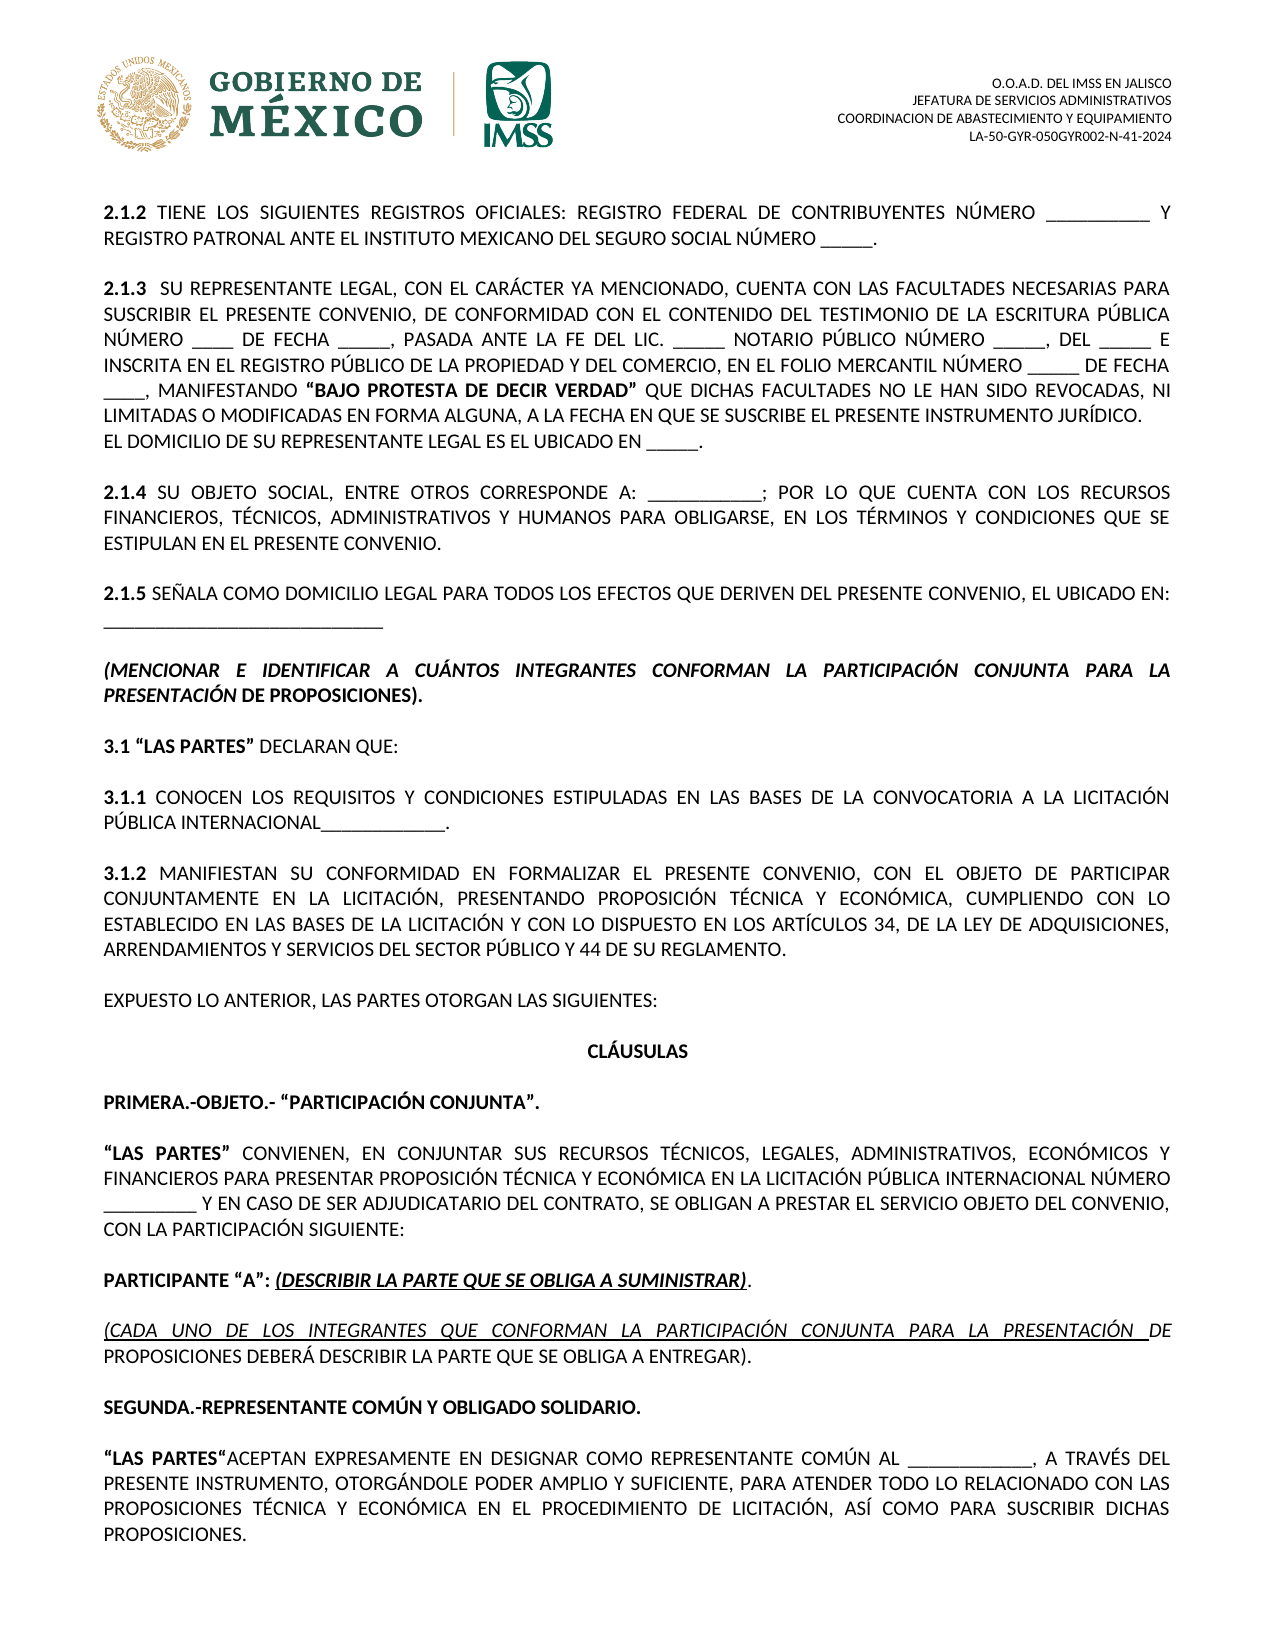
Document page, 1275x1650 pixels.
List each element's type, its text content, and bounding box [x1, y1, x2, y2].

text (MENCIONAR E IDENTIFICAR A CUÁNTOS INTEGRANTES CONFORMAN LA PARTICIPACIÓN CONJUNTA PARA LA PRESENTACIÓN DE PROPOSICIONES). [103, 657, 1172, 708]
text 3.1.2 MANIFIESTAN SU CONFORMIDAD EN FORMALIZAR EL PRESENTE CONVENIO, CON EL OBJETO DE PARTICIPAR CONJUNTAMENTE EN LA LICITACIÓN, PRESENTANDO PROPOSICIÓN TÉCNICA Y ECONÓMICA, CUMPLIENDO CON LO ESTABLECIDO EN LAS BASES DE LA LICITACIÓN Y CON LO DISPUESTO EN LOS ARTÍCULOS 34, DE LA LEY DE ADQUISICIONES, ARRENDAMIENTOS Y SERVICIOS DEL SECTOR PÚBLICO Y 44 DE SU REGLAMENTO. [103, 860, 1172, 962]
text 2.1.2 TIENE LOS SIGUIENTES REGISTROS OFICIALES: REGISTRO FEDERAL DE CONTRIBUYENTES NÚMERO __________ Y REGISTRO PATRONAL ANTE EL INSTITUTO MEXICANO DEL SEGURO SOCIAL NÚMERO _____. [103, 199, 1172, 250]
text SEGUNDA.-REPRESENTANTE COMÚN Y OBLIGADO SOLIDARIO. [103, 1394, 1172, 1419]
text 3.1 “LAS PARTES” DECLARAN QUE: [103, 733, 1172, 758]
text 2.1.5 SEÑALA COMO DOMICILIO LEGAL PARA TODOS LOS EFECTOS QUE DERIVEN DEL PRESENTE CONVENIO, EL UBICADO EN: ___________________________ [103, 581, 1172, 631]
text 3.1.1 CONOCEN LOS REQUISITOS Y CONDICIONES ESTIPULADAS EN LAS BASES DE LA CONVOCATORIA A LA LICITACIÓN PÚBLICA INTERNACIONAL____________. [103, 784, 1172, 835]
text PRIMERA.-OBJETO.- “PARTICIPACIÓN CONJUNTA”. [103, 1089, 1172, 1114]
text EL DOMICILIO DE SU REPRESENTANTE LEGAL ES EL UBICADO EN _____. [103, 428, 1172, 453]
text PARTICIPANTE “A”: (DESCRIBIR LA PARTE QUE SE OBLIGA A SUMINISTRAR). [103, 1267, 1172, 1292]
picture [0, 0, 1262, 239]
text EXPUESTO LO ANTERIOR, LAS PARTES OTORGAN LAS SIGUIENTES: [103, 987, 1172, 1013]
text “LAS PARTES” CONVIENEN, EN CONJUNTAR SUS RECURSOS TÉCNICOS, LEGALES, ADMINISTRATIVOS, ECONÓMICOS Y FINANCIEROS PARA PRESENTAR PROPOSICIÓN TÉCNICA Y ECONÓMICA EN LA LICITACIÓN PÚBLICA INTERNACIONAL NÚMERO _________ Y EN CASO DE SER ADJUDICATARIO DEL CONTRATO, SE OBLIGAN A PRESTAR EL SERVICIO OBJETO DEL CONVENIO, CON LA PARTICIPACIÓN SIGUIENTE: [103, 1140, 1172, 1241]
text (CADA UNO DE LOS INTEGRANTES QUE CONFORMAN LA PARTICIPACIÓN CONJUNTA PARA LA PRESENTACIÓN DE PROPOSICIONES DEBERÁ DESCRIBIR LA PARTE QUE SE OBLIGA A ENTREGAR). [103, 1318, 1172, 1368]
text “LAS PARTES“ACEPTAN EXPRESAMENTE EN DESIGNAR COMO REPRESENTANTE COMÚN AL ____________, A TRAVÉS DEL PRESENTE INSTRUMENTO, OTORGÁNDOLE PODER AMPLIO Y SUFICIENTE, PARA ATENDER TODO LO RELACIONADO CON LAS PROPOSICIONES TÉCNICA Y ECONÓMICA EN EL PROCEDIMIENTO DE LICITACIÓN, ASÍ COMO PARA SUSCRIBIR DICHAS PROPOSICIONES. [103, 1445, 1172, 1546]
text CLÁUSULAS [103, 1038, 1172, 1063]
text 2.1.3 SU REPRESENTANTE LEGAL, CON EL CARÁCTER YA MENCIONADO, CUENTA CON LAS FACULTADES NECESARIAS PARA SUSCRIBIR EL PRESENTE CONVENIO, DE CONFORMIDAD CON EL CONTENIDO DEL TESTIMONIO DE LA ESCRITURA PÚBLICA NÚMERO ____ DE FECHA _____, PASADA ANTE LA FE DEL LIC. _____ NOTARIO PÚBLICO NÚMERO _____, DEL _____ E INSCRITA EN EL REGISTRO PÚBLICO DE LA PROPIEDAD Y DEL COMERCIO, EN EL FOLIO MERCANTIL NÚMERO _____ DE FECHA ____, MANIFESTANDO “BAJO PROTESTA DE DECIR VERDAD” QUE DICHAS FACULTADES NO LE HAN SIDO REVOCADAS, NI LIMITADAS O MODIFICADAS EN FORMA ALGUNA, A LA FECHA EN QUE SE SUSCRIBE EL PRESENTE INSTRUMENTO JURÍDICO. [103, 276, 1172, 428]
text 2.1.4 SU OBJETO SOCIAL, ENTRE OTROS CORRESPONDE A: ___________; POR LO QUE CUENTA CON LOS RECURSOS FINANCIEROS, TÉCNICOS, ADMINISTRATIVOS Y HUMANOS PARA OBLIGARSE, EN LOS TÉRMINOS Y CONDICIONES QUE SE ESTIPULAN EN EL PRESENTE CONVENIO. [103, 479, 1172, 555]
